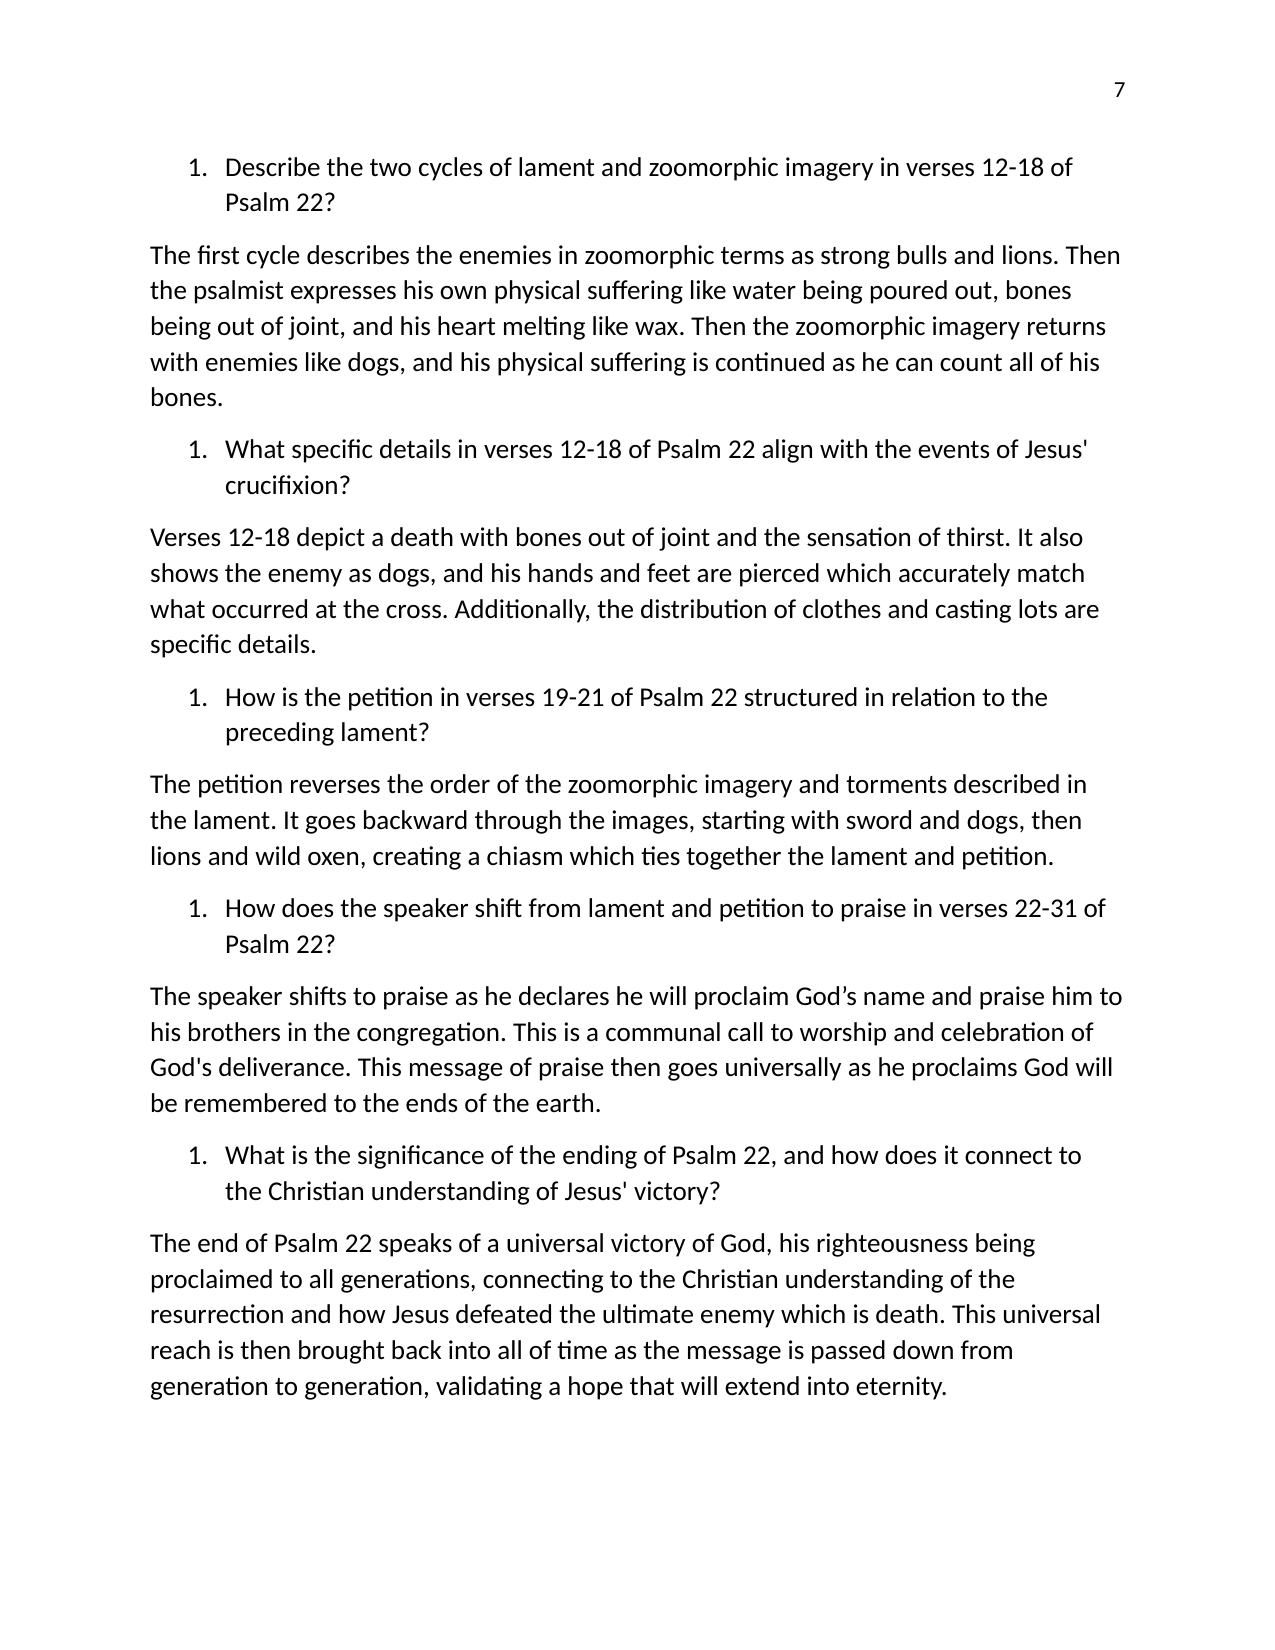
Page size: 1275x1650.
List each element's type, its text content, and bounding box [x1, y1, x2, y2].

text The first cycle describes the enemies in zoomorphic terms as strong bulls and lions. Then the psalmist expresses his own physical suffering like water being poured out, bones being out of joint, and his heart melting like wax. Then the zoomorphic imagery returns with enemies like dogs, and his physical suffering is continued as he can count all of his bones. [150, 238, 1125, 413]
list What specific details in verses 12-18 of Psalm 22 align with the events of Jesus' crucifixion? [187, 433, 1125, 501]
text The petition reverses the order of the zoomorphic imagery and torments described in the lament. It goes backward through the images, starting with sword and dogs, then lions and wild oxen, creating a chiasm which ties together the lament and petition. [150, 768, 1125, 872]
list How is the petition in verses 19-21 of Psalm 22 structured in relation to the preceding lament? [187, 680, 1125, 748]
text Verses 12-18 depict a death with bones out of joint and the sensation of thirst. It also shows the enemy as dogs, and his hands and feet are pierced which accurately match what occurred at the cross. Additionally, the distribution of clothes and casting lots are specific details. [150, 521, 1125, 661]
list How does the speaker shift from lament and petition to praise in verses 22-31 of Psalm 22? [187, 891, 1125, 960]
list What is the significance of the ending of Psalm 22, and how does it connect to the Christian understanding of Jesus' victory? [187, 1138, 1125, 1207]
text The speaker shifts to praise as he declares he will proclaim God’s name and praise him to his brothers in the congregation. This is a communal call to worship and celebration of God's deliverance. This message of praise then goes universally as he proclaims God will be remembered to the ends of the earth. [150, 979, 1125, 1119]
list Describe the two cycles of lament and zoomorphic imagery in verses 12-18 of Psalm 22? [187, 150, 1125, 219]
text The end of Psalm 22 speaks of a universal victory of God, his righteousness being proclaimed to all generations, connecting to the Christian understanding of the resurrection and how Jesus defeated the ultimate enemy which is death. This universal reach is then brought back into all of time as the message is passed down from generation to generation, validating a hope that will extend into eternity. [150, 1226, 1125, 1402]
